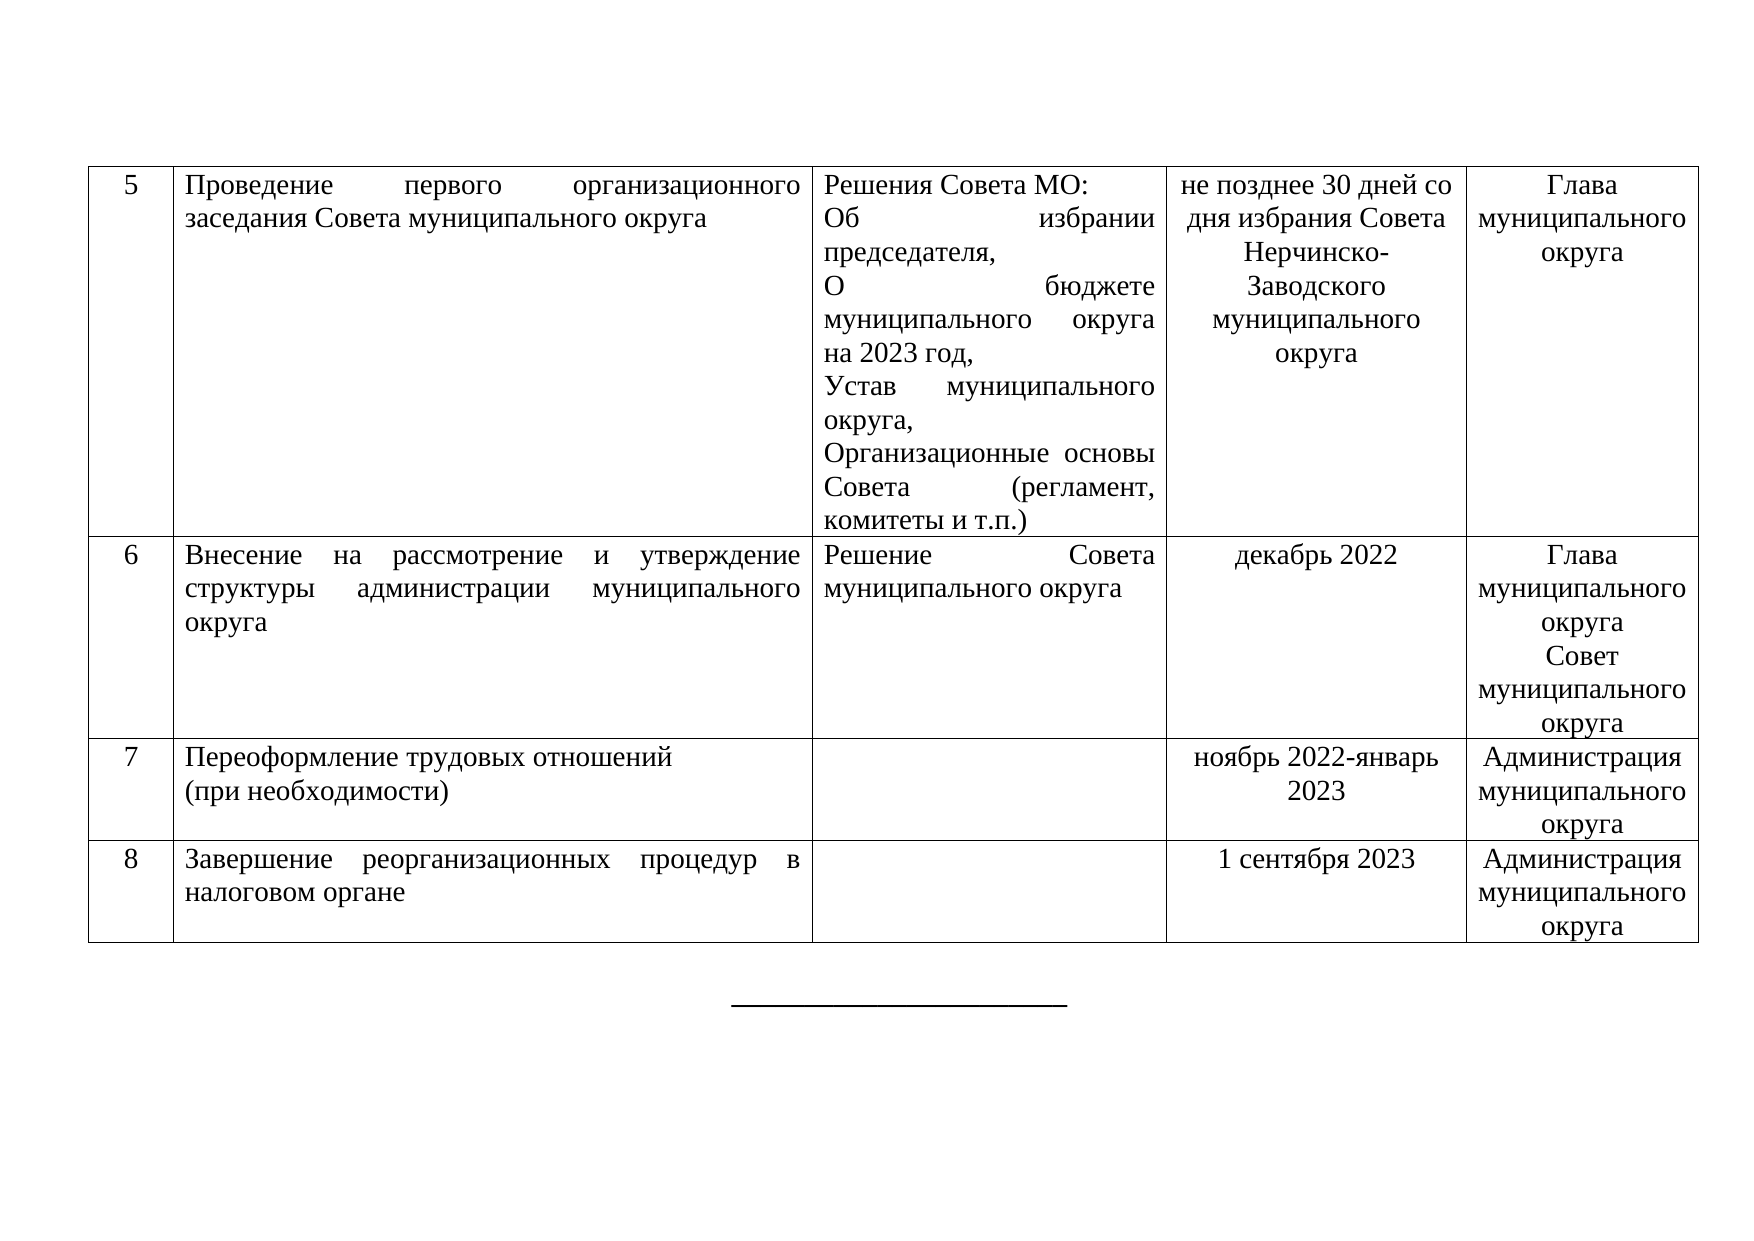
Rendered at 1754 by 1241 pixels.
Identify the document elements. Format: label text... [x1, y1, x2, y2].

table_cell Глава муниципального округа [1467, 167, 1698, 536]
table_cell Внесение на рассмотрение и утверждение структуры администрации муниципального округа [174, 537, 812, 738]
table_cell не позднее 30 дней со дня избрания Совета Нерчинско-Заводского муниципального округа [1167, 167, 1466, 536]
table_cell 6 [89, 537, 173, 738]
table_cell Завершение реорганизационных процедур в налоговом органе [174, 841, 812, 942]
table_cell Администрация муниципального округа [1467, 841, 1698, 942]
table_cell Решения Совета МО: Об избрании председателя, О бюджете муниципального округа на 2023 год, Устав муниципального округа, Организационные основы Совета (регламент, комитеты и т.п.) [813, 167, 1166, 536]
text _______________________ [133, 976, 1665, 1010]
table_cell Глава муниципального округа Совет муниципального округа [1467, 537, 1698, 738]
table_cell 5 [89, 167, 173, 536]
table_cell 7 [89, 739, 173, 840]
table_cell ноябрь 2022-январь 2023 [1167, 739, 1466, 840]
table_cell Проведение первого организационного заседания Совета муниципального округа [174, 167, 812, 536]
table_cell Администрация муниципального округа [1467, 739, 1698, 840]
table_cell Решение Совета муниципального округа [813, 537, 1166, 738]
table_cell Переоформление трудовых отношений (при необходимости) [174, 739, 812, 840]
table_cell 8 [89, 841, 173, 942]
table_cell 1 сентября 2023 [1167, 841, 1466, 942]
table_cell [813, 739, 1166, 840]
table_cell [813, 841, 1166, 942]
table_cell декабрь 2022 [1167, 537, 1466, 738]
